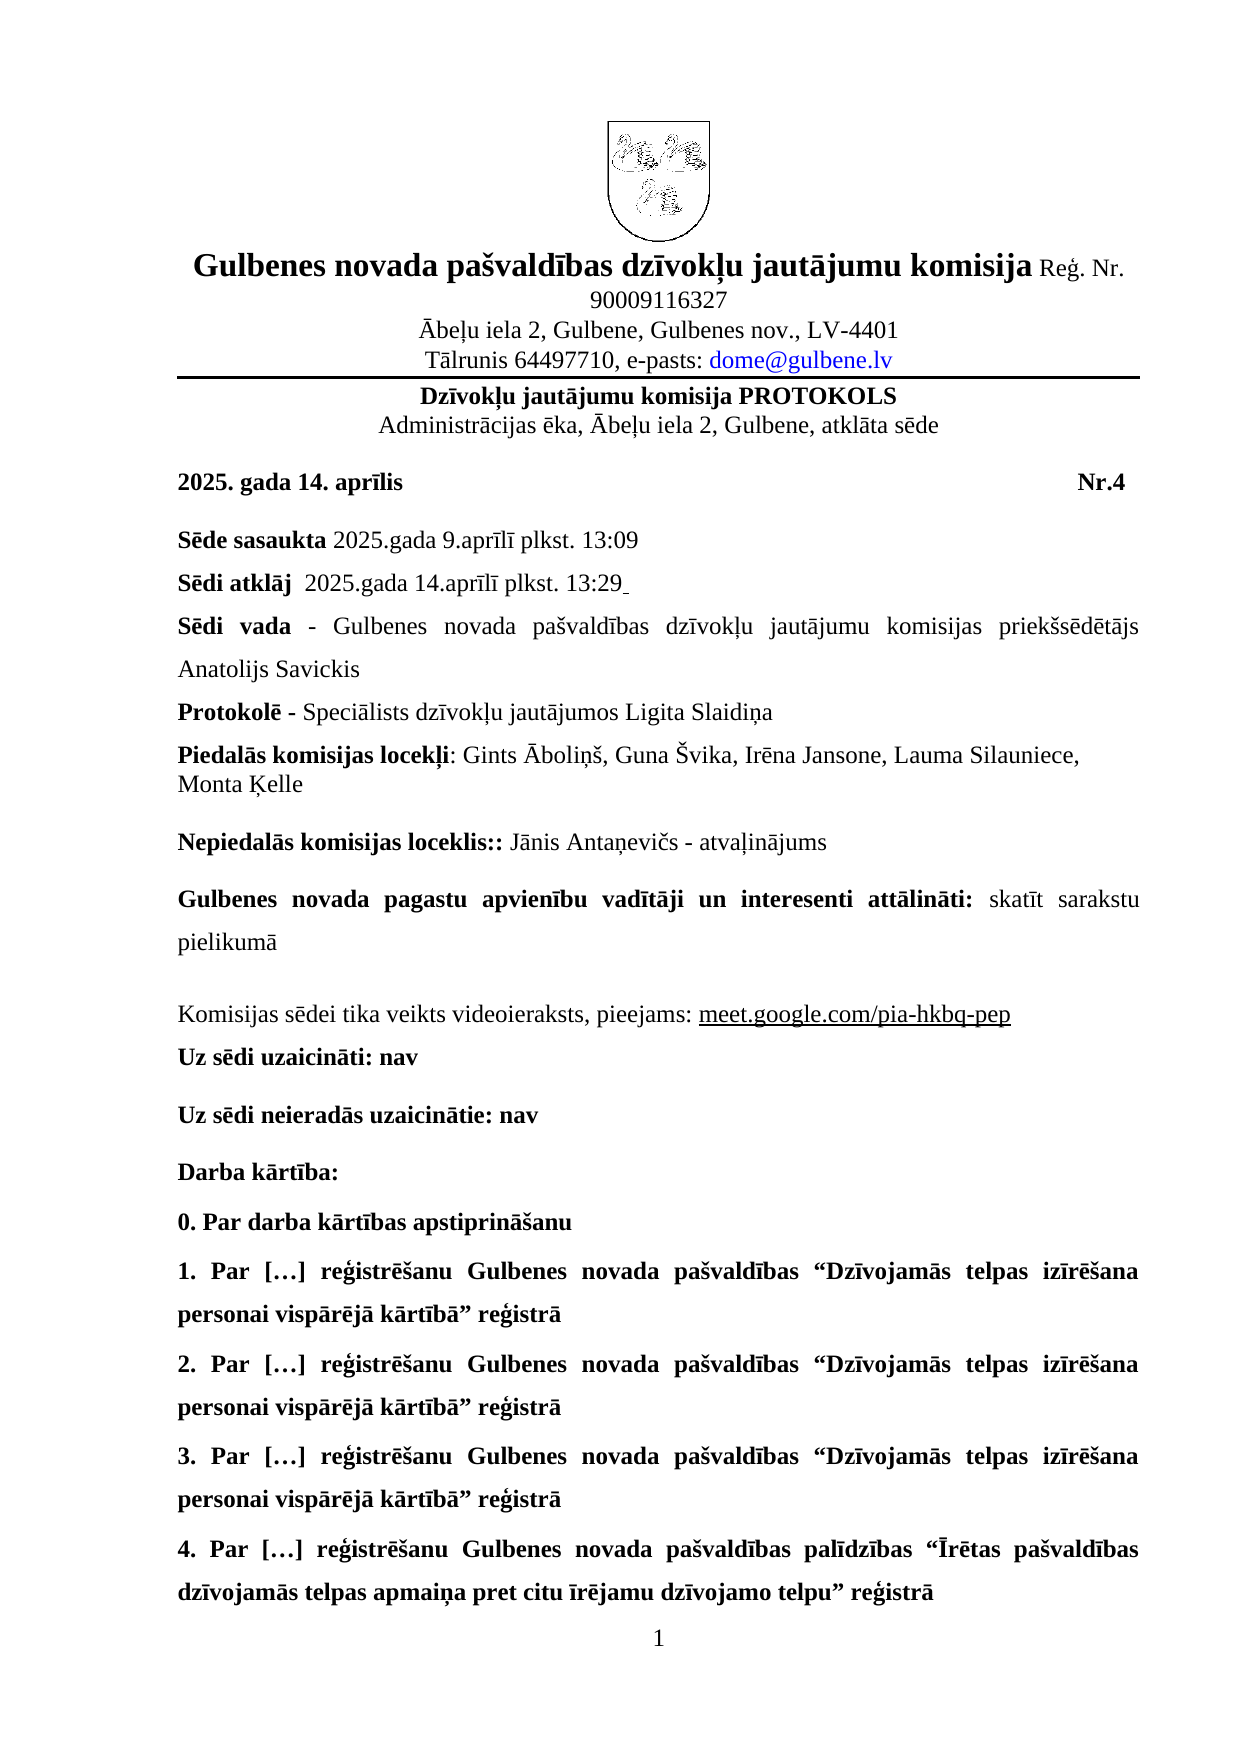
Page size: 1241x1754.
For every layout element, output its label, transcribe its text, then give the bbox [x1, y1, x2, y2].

text Monta Ķelle [177, 769, 1140, 798]
text Piedalās komisijas locekļi: Gints Āboliņš, Guna Švika, Irēna Jansone, Lauma Silauniece, [177, 741, 1140, 769]
text Darba kārtība: [177, 1157, 1140, 1186]
text Uz sēdi neieradās uzaicinātie: nav [177, 1100, 1140, 1129]
text Gulbenes novada pagastu apvienību vadītāji un interesenti attālināti: skatīt sarakstu pielikumā [177, 884, 1140, 956]
text Sēdi vada - Gulbenes novada pašvaldības dzīvokļu jautājumu komisijas priekšsēdētājs Anatolijs Savickis [177, 611, 1140, 683]
text 0. Par darba kārtības apstiprināšanu [177, 1207, 1140, 1236]
text Sēdi atklāj 2025.gada 14.aprīlī plkst. 13:29 [177, 568, 1140, 597]
text Uz sēdi uzaicināti: nav [177, 1042, 1140, 1071]
text Tālrunis 64497710, e-pasts: dome@gulbene.lv [177, 346, 1140, 376]
text 3. Par […] reģistrēšanu Gulbenes novada pašvaldības “Dzīvojamās telpas izīrēšana personai vispārējā kārtībā” reģistrā [177, 1441, 1140, 1513]
text 2. Par […] reģistrēšanu Gulbenes novada pašvaldības “Dzīvojamās telpas izīrēšana personai vispārējā kārtībā” reģistrā [177, 1349, 1140, 1421]
text Nepiedalās komisijas loceklis:: Jānis Antaņevičs - atvaļinājums [177, 827, 1140, 856]
text Sēde sasaukta 2025.gada 9.aprīlī plkst. 13:09 [177, 525, 1140, 554]
text Ābeļu iela 2, Gulbene, Gulbenes nov., LV-4401 [177, 315, 1140, 344]
text Dzīvokļu jautājumu komisija PROTOKOLS [177, 381, 1140, 410]
text Administrācijas ēka, Ābeļu iela 2, Gulbene, atklāta sēde [177, 410, 1140, 439]
text Gulbenes novada pašvaldības dzīvokļu jautājumu komisija Reģ. Nr. 90009116327 [177, 245, 1140, 313]
text 1. Par […] reģistrēšanu Gulbenes novada pašvaldības “Dzīvojamās telpas izīrēšana personai vispārējā kārtībā” reģistrā [177, 1256, 1140, 1328]
text 4. Par […] reģistrēšanu Gulbenes novada pašvaldības palīdzības “Īrētas pašvaldības dzīvojamās telpas apmaiņa pret citu īrējamu dzīvojamo telpu” reģistrā [177, 1534, 1140, 1606]
picture [605, 118, 712, 244]
text Protokolē - Speciālists dzīvokļu jautājumos Ligita Slaidiņa [177, 697, 1140, 726]
text 2025. gada 14. aprīlis Nr.4 [177, 467, 1140, 496]
text Komisijas sēdei tika veikts videoieraksts, pieejams: meet.google.com/pia-hkbq-pep [177, 999, 1140, 1028]
